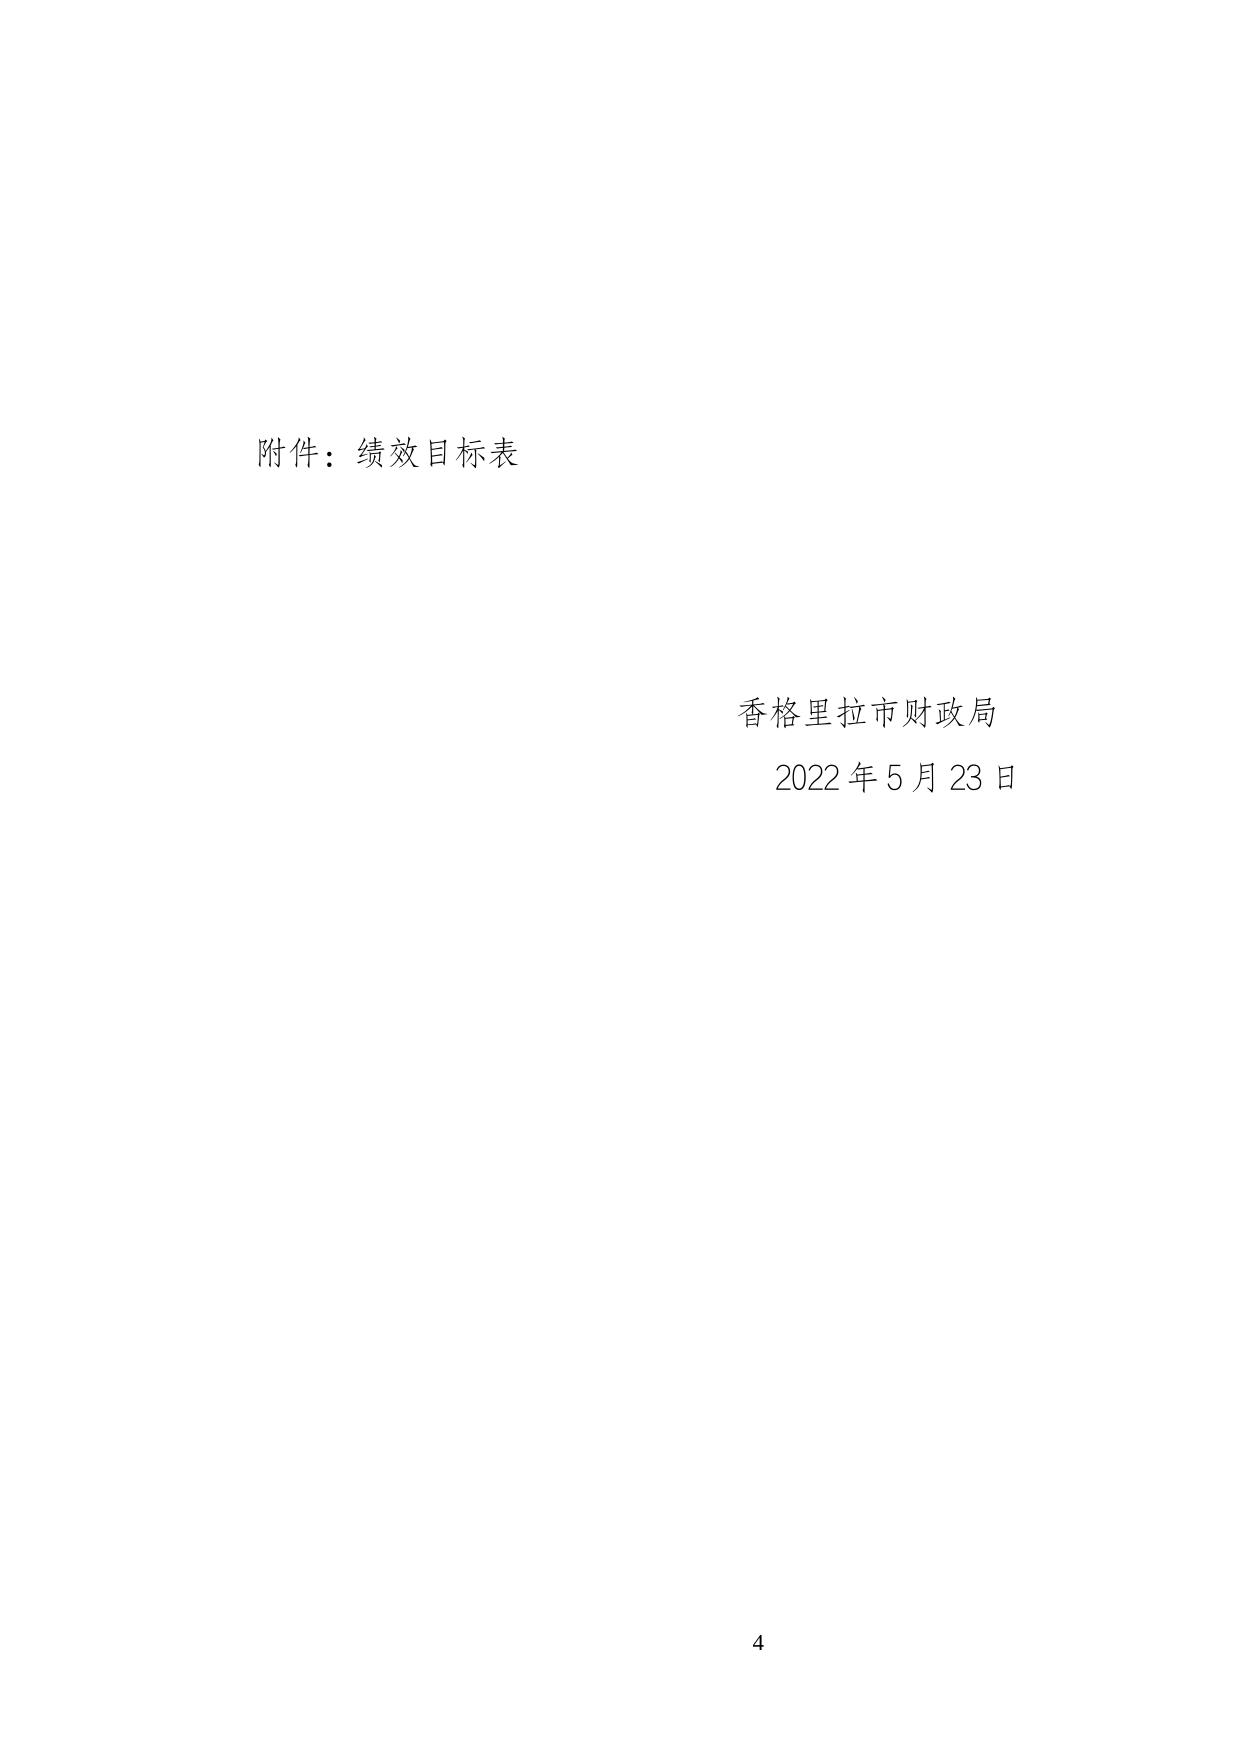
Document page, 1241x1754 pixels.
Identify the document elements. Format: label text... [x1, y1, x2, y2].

text 香格里拉市财政局 [187, 682, 1053, 747]
text 2022年5月23日 [187, 747, 1106, 812]
text 附件：绩效目标表 [187, 422, 1053, 487]
